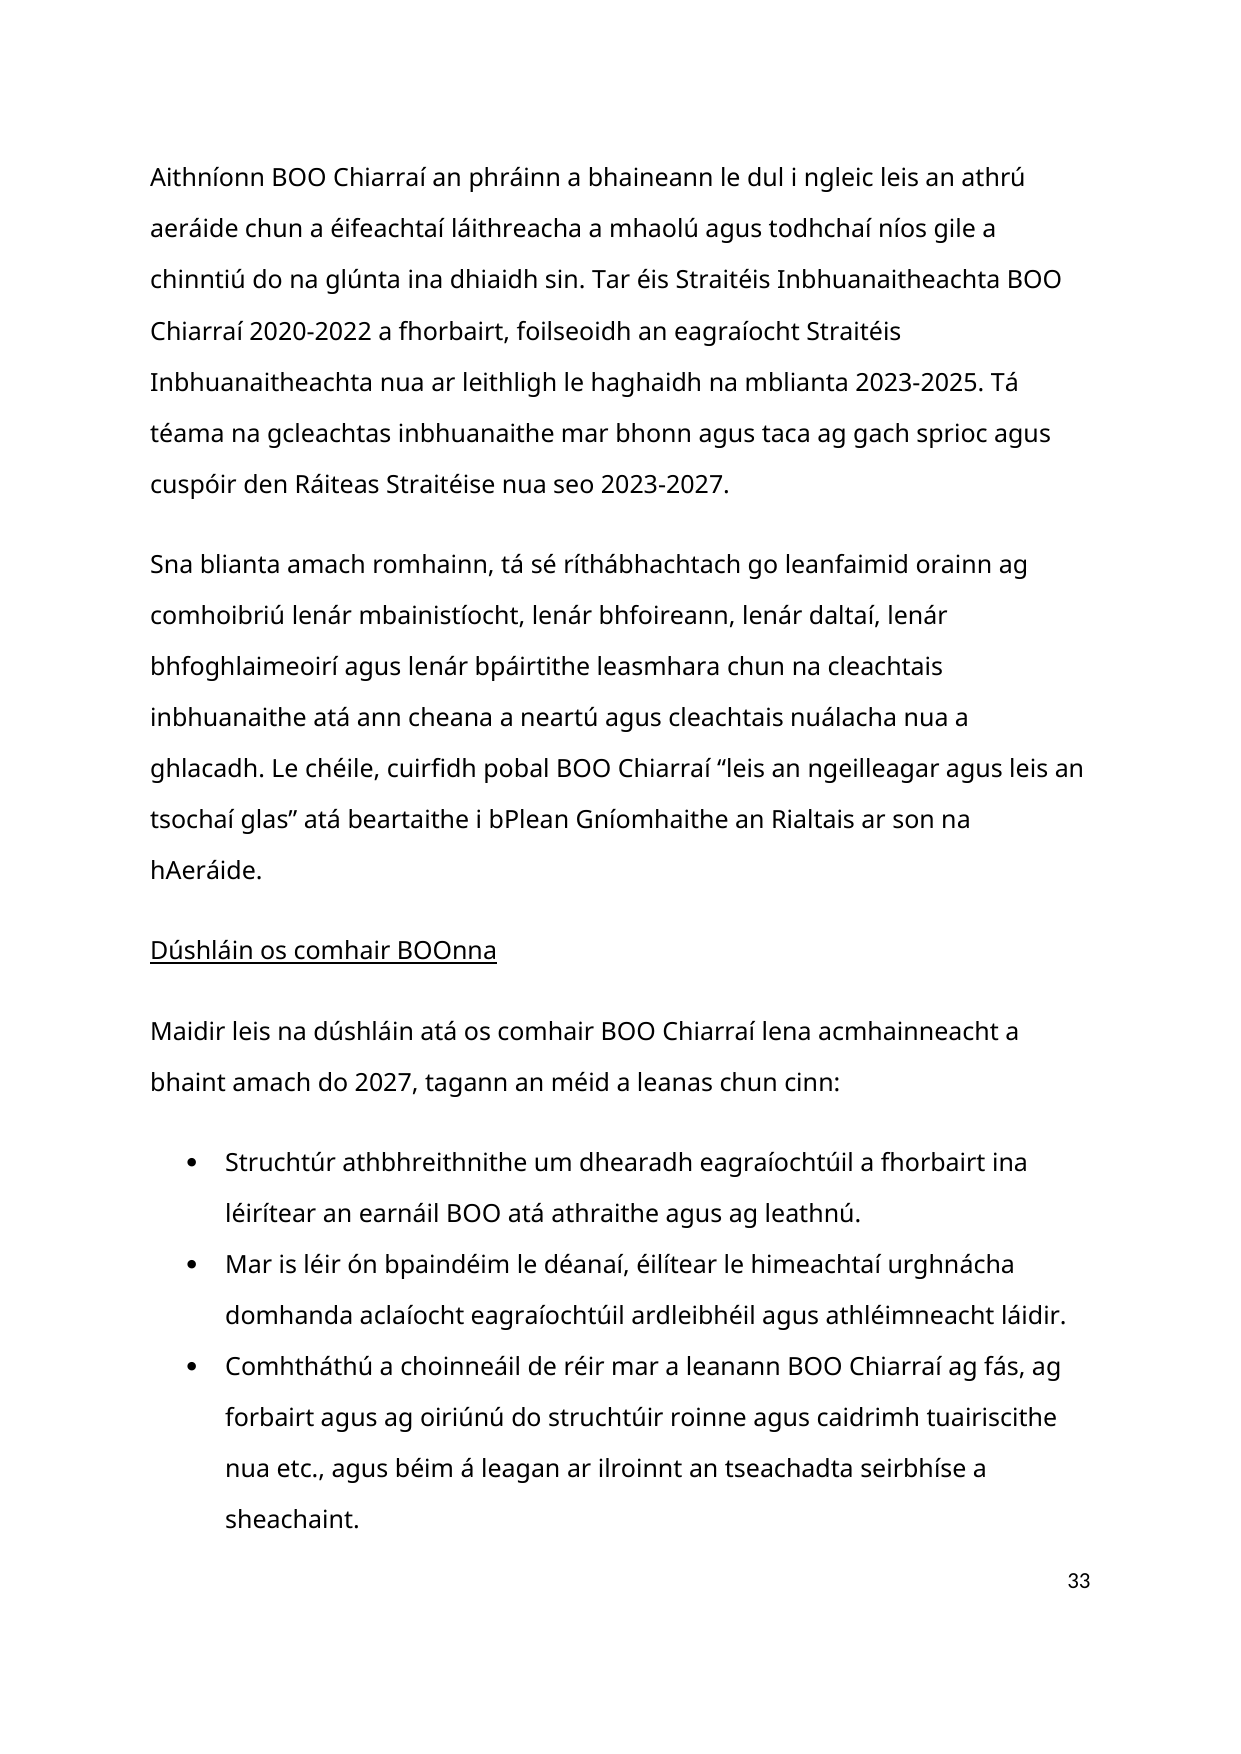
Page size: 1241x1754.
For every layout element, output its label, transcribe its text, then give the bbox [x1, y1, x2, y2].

list Struchtúr athbhreithnithe um dhearadh eagraíochtúil a fhorbairt ina léirítear an earnáil BOO atá athraithe agus ag leathnú. [187, 1144, 1090, 1229]
text Maidir leis na dúshláin atá os comhair BOO Chiarraí lena acmhainneacht a bhaint amach do 2027, tagann an méid a leanas chun cinn: [150, 1013, 1090, 1098]
text Dúshláin os comhair BOOnna [150, 933, 1090, 967]
text Sna blianta amach romhainn, tá sé ríthábhachtach go leanfaimid orainn ag comhoibriú lenár mbainistíocht, lenár bhfoireann, lenár daltaí, lenár bhfoghlaimeoirí agus lenár bpáirtithe leasmhara chun na cleachtais inbhuanaithe atá ann cheana a neartú agus cleachtais nuálacha nua a ghlacadh. Le chéile, cuirfidh pobal BOO Chiarraí “leis an ngeilleagar agus leis an tsochaí glas” atá beartaithe i bPlean Gníomhaithe an Rialtais ar son na hAeráide. [150, 547, 1090, 887]
list Mar is léir ón bpaindéim le déanaí, éilítear le himeachtaí urghnácha domhanda aclaíocht eagraíochtúil ardleibhéil agus athléimneacht láidir. [187, 1247, 1090, 1332]
text Aithníonn BOO Chiarraí an phráinn a bhaineann le dul i ngleic leis an athrú aeráide chun a éifeachtaí láithreacha a mhaolú agus todhchaí níos gile a chinntiú do na glúnta ina dhiaidh sin. Tar éis Straitéis Inbhuanaitheachta BOO Chiarraí 2020-2022 a fhorbairt, foilseoidh an eagraíocht Straitéis Inbhuanaitheachta nua ar leithligh le haghaidh na mblianta 2023-2025. Tá téama na gcleachtas inbhuanaithe mar bhonn agus taca ag gach sprioc agus cuspóir den Ráiteas Straitéise nua seo 2023-2027. [150, 160, 1090, 500]
list Comhtháthú a choinneáil de réir mar a leanann BOO Chiarraí ag fás, ag forbairt agus ag oiriúnú do struchtúir roinne agus caidrimh tuairiscithe nua etc., agus béim á leagan ar ilroinnt an tseachadta seirbhíse a sheachaint. [187, 1349, 1090, 1536]
